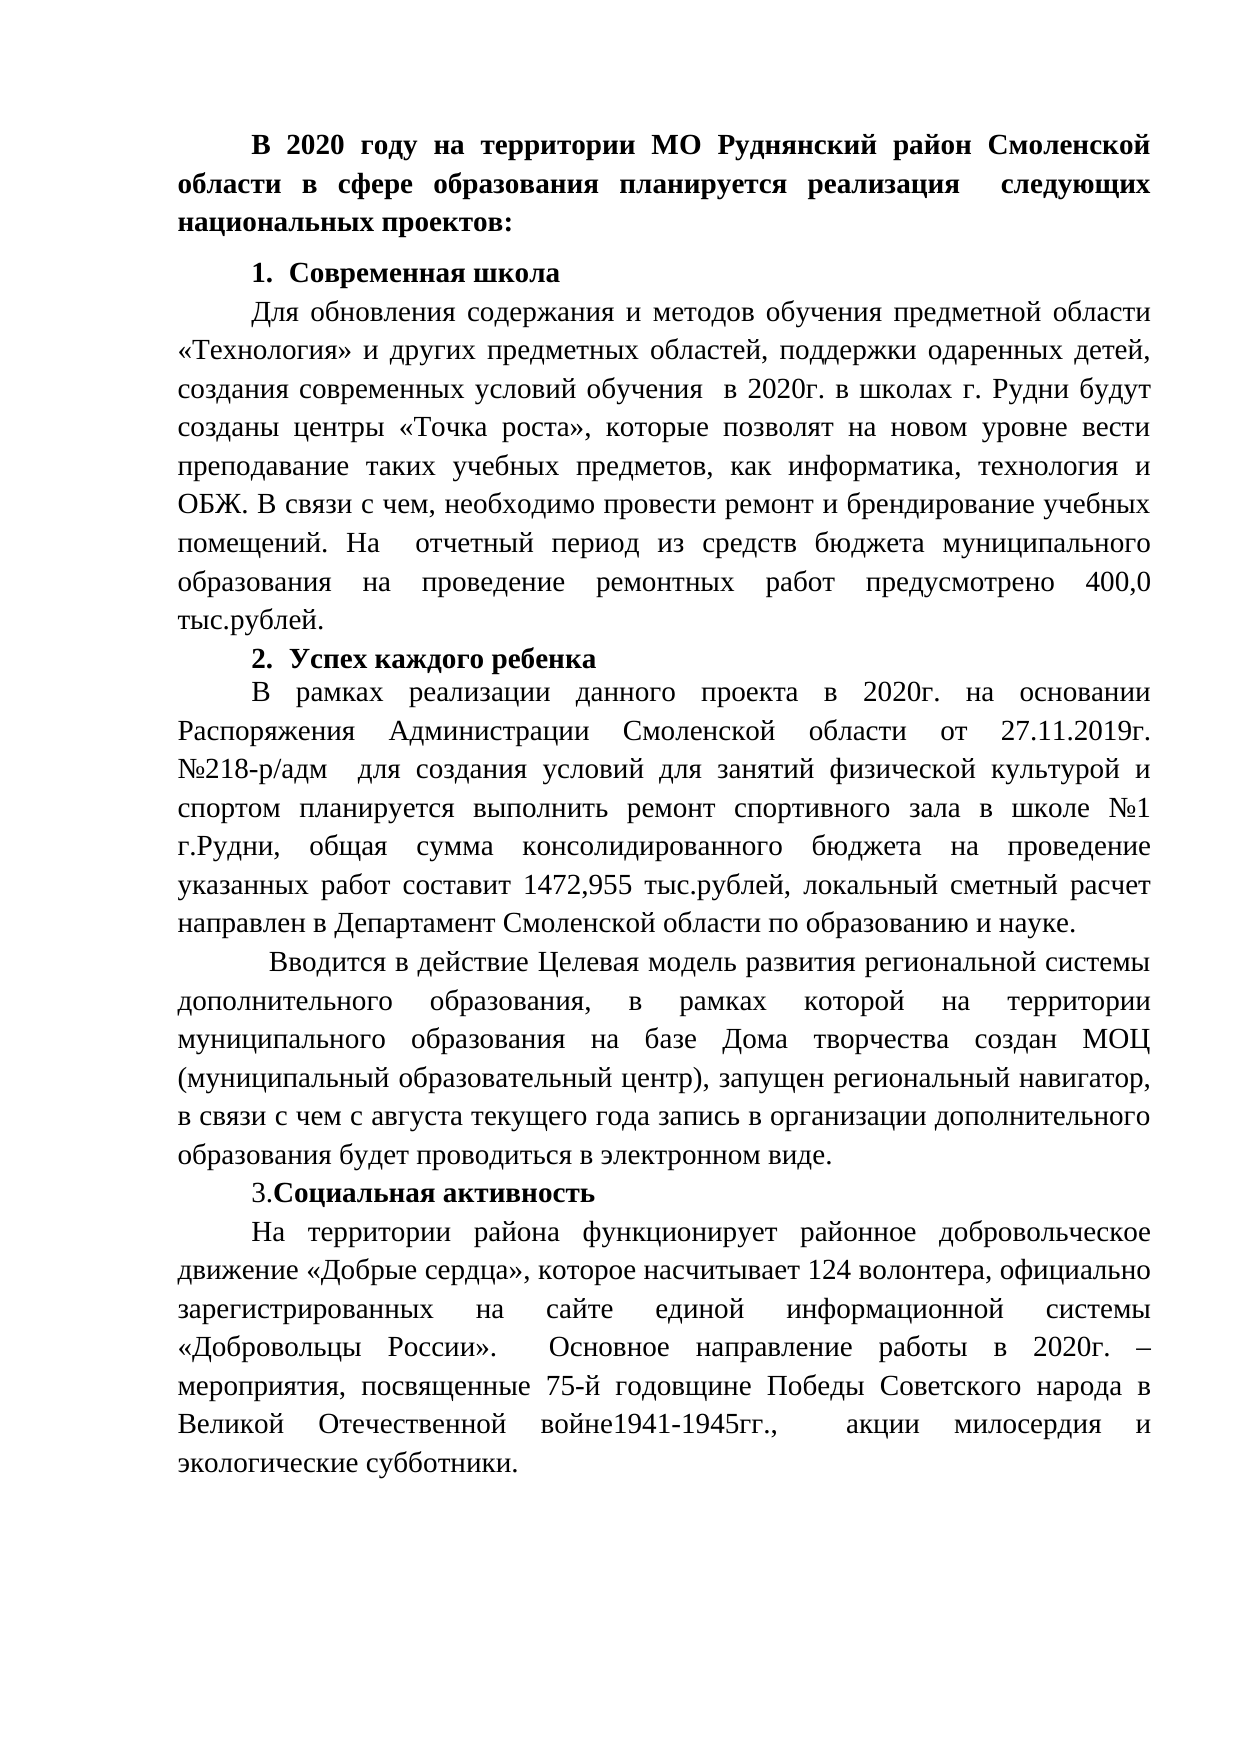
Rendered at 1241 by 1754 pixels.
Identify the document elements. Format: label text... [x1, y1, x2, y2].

list Успех каждого ребенка [251, 641, 1152, 674]
list Современная школа [251, 255, 1152, 289]
text На территории района функционирует районное добровольческое движение «Добрые сердца», которое насчитывает 124 волонтера, официально зарегистрированных на сайте единой информационной системы «Добровольцы России». Основное направление работы в 2020г. – мероприятия, посвященные 75-й годовщине Победы Советского народа в Великой Отечественной войне1941-1945гг., акции милосердия и экологические субботники. [177, 1214, 1152, 1479]
text В рамках реализации данного проекта в 2020г. на основании Распоряжения Администрации Смоленской области от 27.11.2019г. №218-р/адм для создания условий для занятий физической культурой и спортом планируется выполнить ремонт спортивного зала в школе №1 г.Рудни, общая сумма консолидированного бюджета на проведение указанных работ составит 1472,955 тыс.рублей, локальный сметный расчет направлен в Департамент Смоленской области по образованию и науке. [177, 674, 1152, 939]
text Для обновления содержания и методов обучения предметной области «Технология» и других предметных областей, поддержки одаренных детей, создания современных условий обучения в 2020г. в школах г. Рудни будут созданы центры «Точка роста», которые позволят на новом уровне вести преподавание таких учебных предметов, как информатика, технология и ОБЖ. В связи с чем, необходимо провести ремонт и брендирование учебных помещений. На отчетный период из средств бюджета муниципального образования на проведение ремонтных работ предусмотрено 400,0 тыс.рублей. [177, 294, 1152, 636]
text В 2020 году на территории МО Руднянский район Смоленской области в сфере образования планируется реализация следующих национальных проектов: [177, 127, 1152, 238]
text Вводится в действие Целевая модель развития региональной системы дополнительного образования, в рамках которой на территории муниципального образования на базе Дома творчества создан МОЦ (муниципальный образовательный центр), запущен региональный навигатор, в связи с чем с августа текущего года запись в организации дополнительного образования будет проводиться в электронном виде. [177, 944, 1152, 1170]
text 3.Социальная активность [177, 1175, 1152, 1209]
